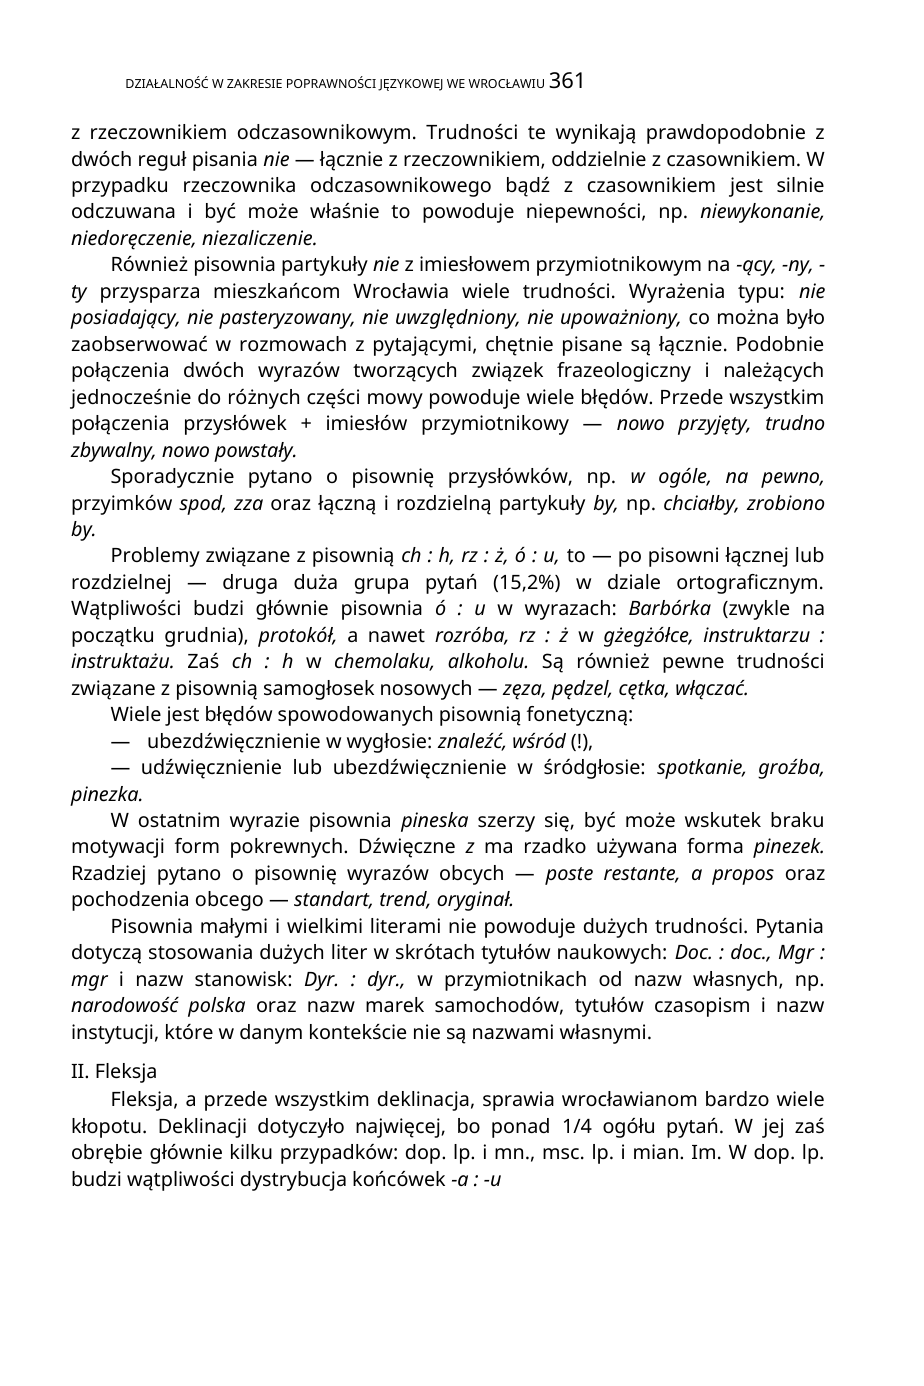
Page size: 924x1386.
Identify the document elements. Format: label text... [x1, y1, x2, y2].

text W ostatnim wyrazie pisownia pineska szerzy się, być może wskutek braku motywacji form pokrewnych. Dźwięczne z ma rzadko używana forma pinezek. Rzadziej pytano o pisownię wyrazów obcych — poste restante, a propos oraz pochodzenia obcego — standart, trend, oryginał. [71, 806, 825, 912]
text DZIAŁALNOŚĆ W ZAKRESIE POPRAWNOŚCI JĘZYKOWEJ WE WROCŁAWIU 361 [125, 71, 586, 93]
text Wiele jest błędów spowodowanych pisownią fonetyczną: [71, 700, 825, 727]
text II. Fleksja [71, 1062, 825, 1082]
text z rzeczownikiem odczasownikowym. Trudności te wynikają prawdopodobnie z dwóch reguł pisania nie — łącznie z rzeczownikiem, oddzielnie z czasownikiem. W przypadku rzeczownika odczasownikowego bądź z czasownikiem jest silnie odczuwana i być może właśnie to powoduje niepewności, np. niewykonanie, niedoręczenie, niezaliczenie. [71, 118, 825, 251]
text Fleksja, a przede wszystkim deklinacja, sprawia wrocławianom bardzo wiele kłopotu. Deklinacji dotyczyło najwięcej, bo ponad 1/4 ogółu pytań. W jej zaś obrębie głównie kilku przypadków: dop. lp. i mn., msc. lp. i mian. Im. W dop. lp. budzi wątpliwości dystrybucja końcówek -a : -u [71, 1086, 825, 1191]
text Również pisownia partykuły nie z imiesłowem przymiotnikowym na -ący, -ny, -ty przysparza mieszkańcom Wrocławia wiele trudności. Wyrażenia typu: nie posiadający, nie pasteryzowany, nie uwzględniony, nie upoważniony, co można było zaobserwować w rozmowach z pytającymi, chętnie pisane są łącznie. Podobnie połączenia dwóch wyrazów tworzących związek frazeologiczny i należących jednocześnie do różnych części mowy powoduje wiele błędów. Przede wszystkim połączenia przysłówek + imiesłów przymiotnikowy — nowo przyjęty, trudno zbywalny, nowo powstały. [71, 251, 825, 462]
text Pisownia małymi i wielkimi literami nie powoduje dużych trudności. Pytania dotyczą stosowania dużych liter w skrótach tytułów naukowych: Doc. : doc., Mgr : mgr i nazw stanowisk: Dyr. : dyr., w przymiotnikach od nazw własnych, np. narodowość polska oraz nazw marek samochodów, tytułów czasopism i nazw instytucji, które w danym kontekście nie są nazwami własnymi. [71, 912, 825, 1044]
text Problemy związane z pisownią ch : h, rz : ż, ó : u, to — po pisowni łącznej lub rozdzielnej — druga duża grupa pytań (15,2%) w dziale ortograficznym. Wątpliwości budzi głównie pisownia ó : u w wyrazach: Barbórka (zwykle na początku grudnia), protokół, a nawet rozróba, rz : ż w gżegżółce, instruktarzu : instruktażu. Zaś ch : h w chemolaku, alkoholu. Są również pewne trudności związane z pisownią samogłosek nosowych — zęza, pędzel, cętka, włączać. [71, 542, 825, 700]
text Sporadycznie pytano o pisownię przysłówków, np. w ogóle, na pewno, przyimków spod, zza oraz łączną i rozdzielną partykuły by, np. chciałby, zrobiono by. [71, 462, 825, 542]
list ubezdźwięcznienie w wygłosie: znaleźć, wśród (!), [71, 727, 825, 753]
list udźwięcznienie lub ubezdźwięcznienie w śródgłosie: spotkanie, groźba, pinezka. [71, 753, 825, 806]
